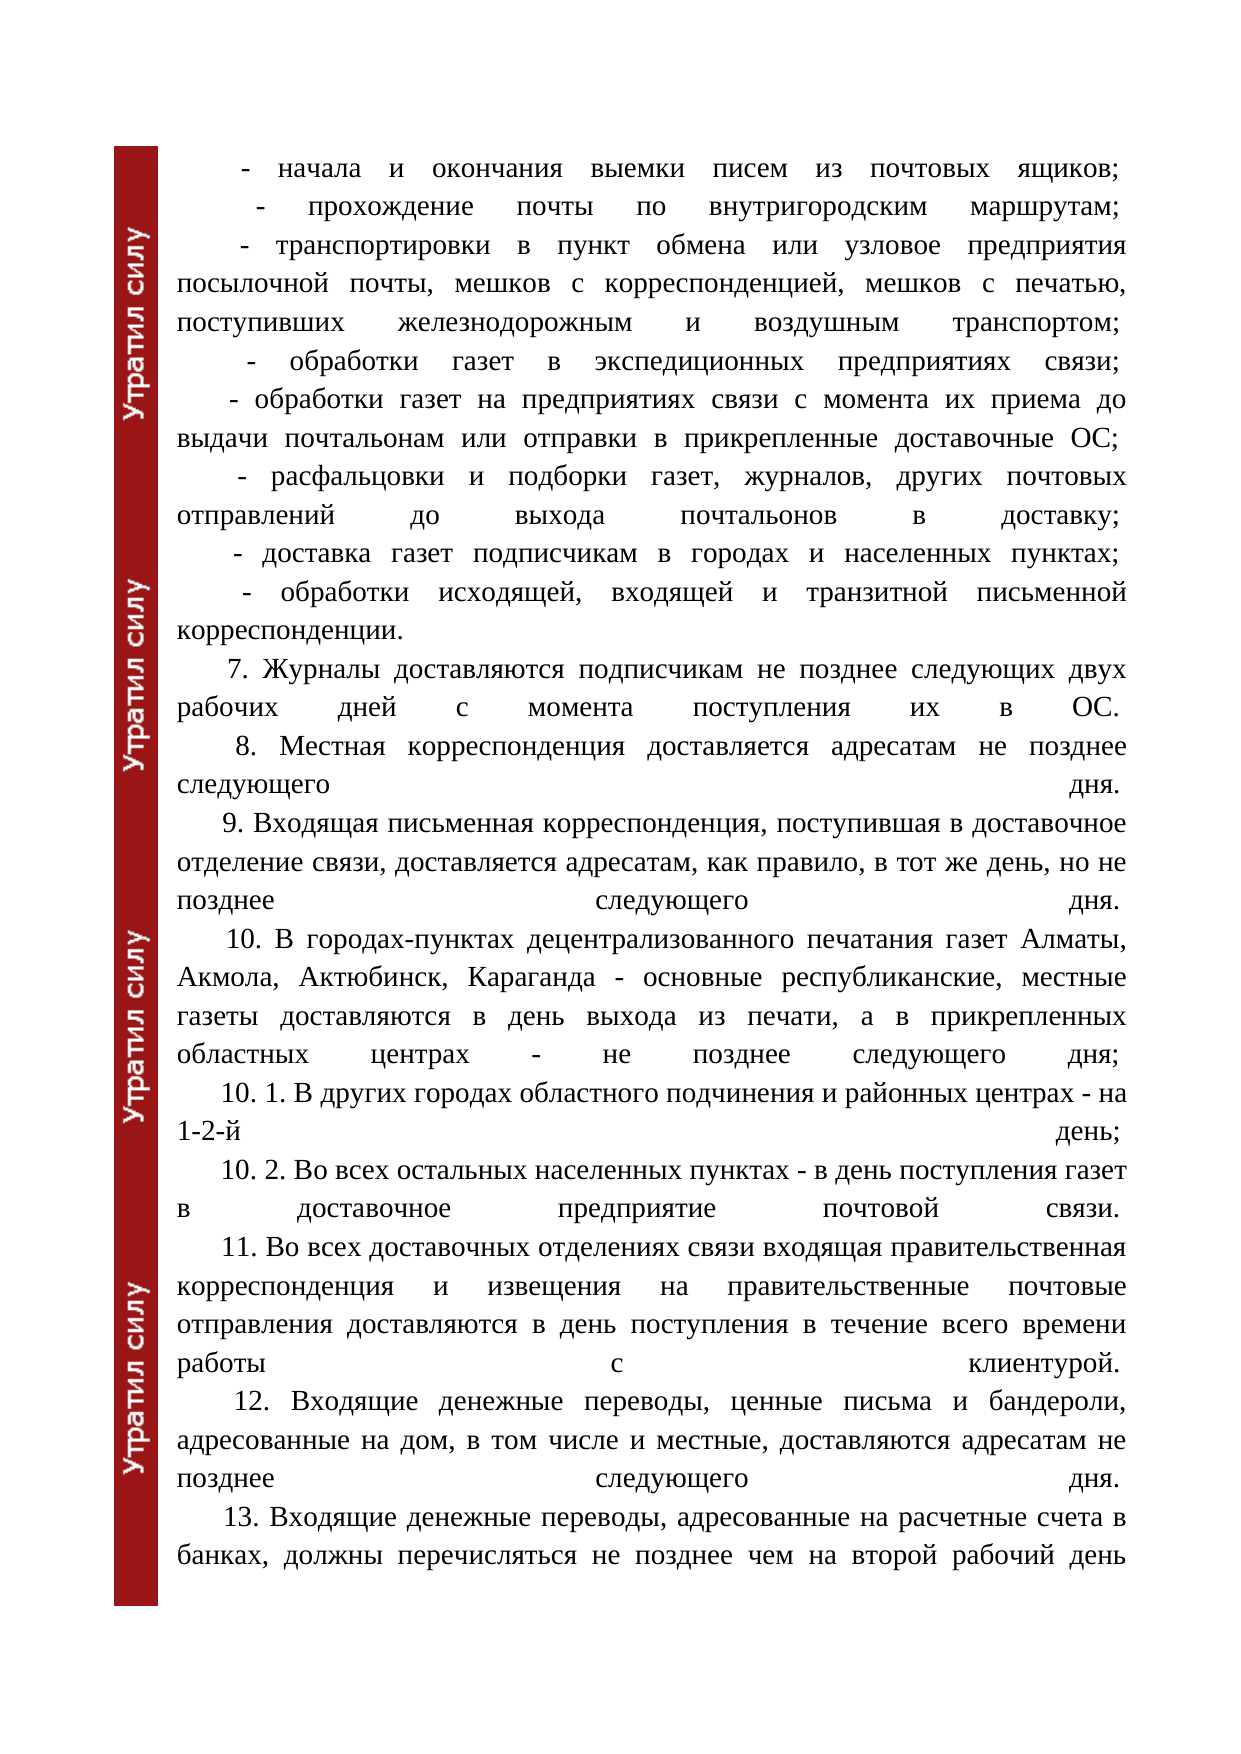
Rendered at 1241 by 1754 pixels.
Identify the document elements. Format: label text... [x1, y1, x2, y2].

picture [114, 146, 158, 150]
picture [114, 1571, 158, 1606]
